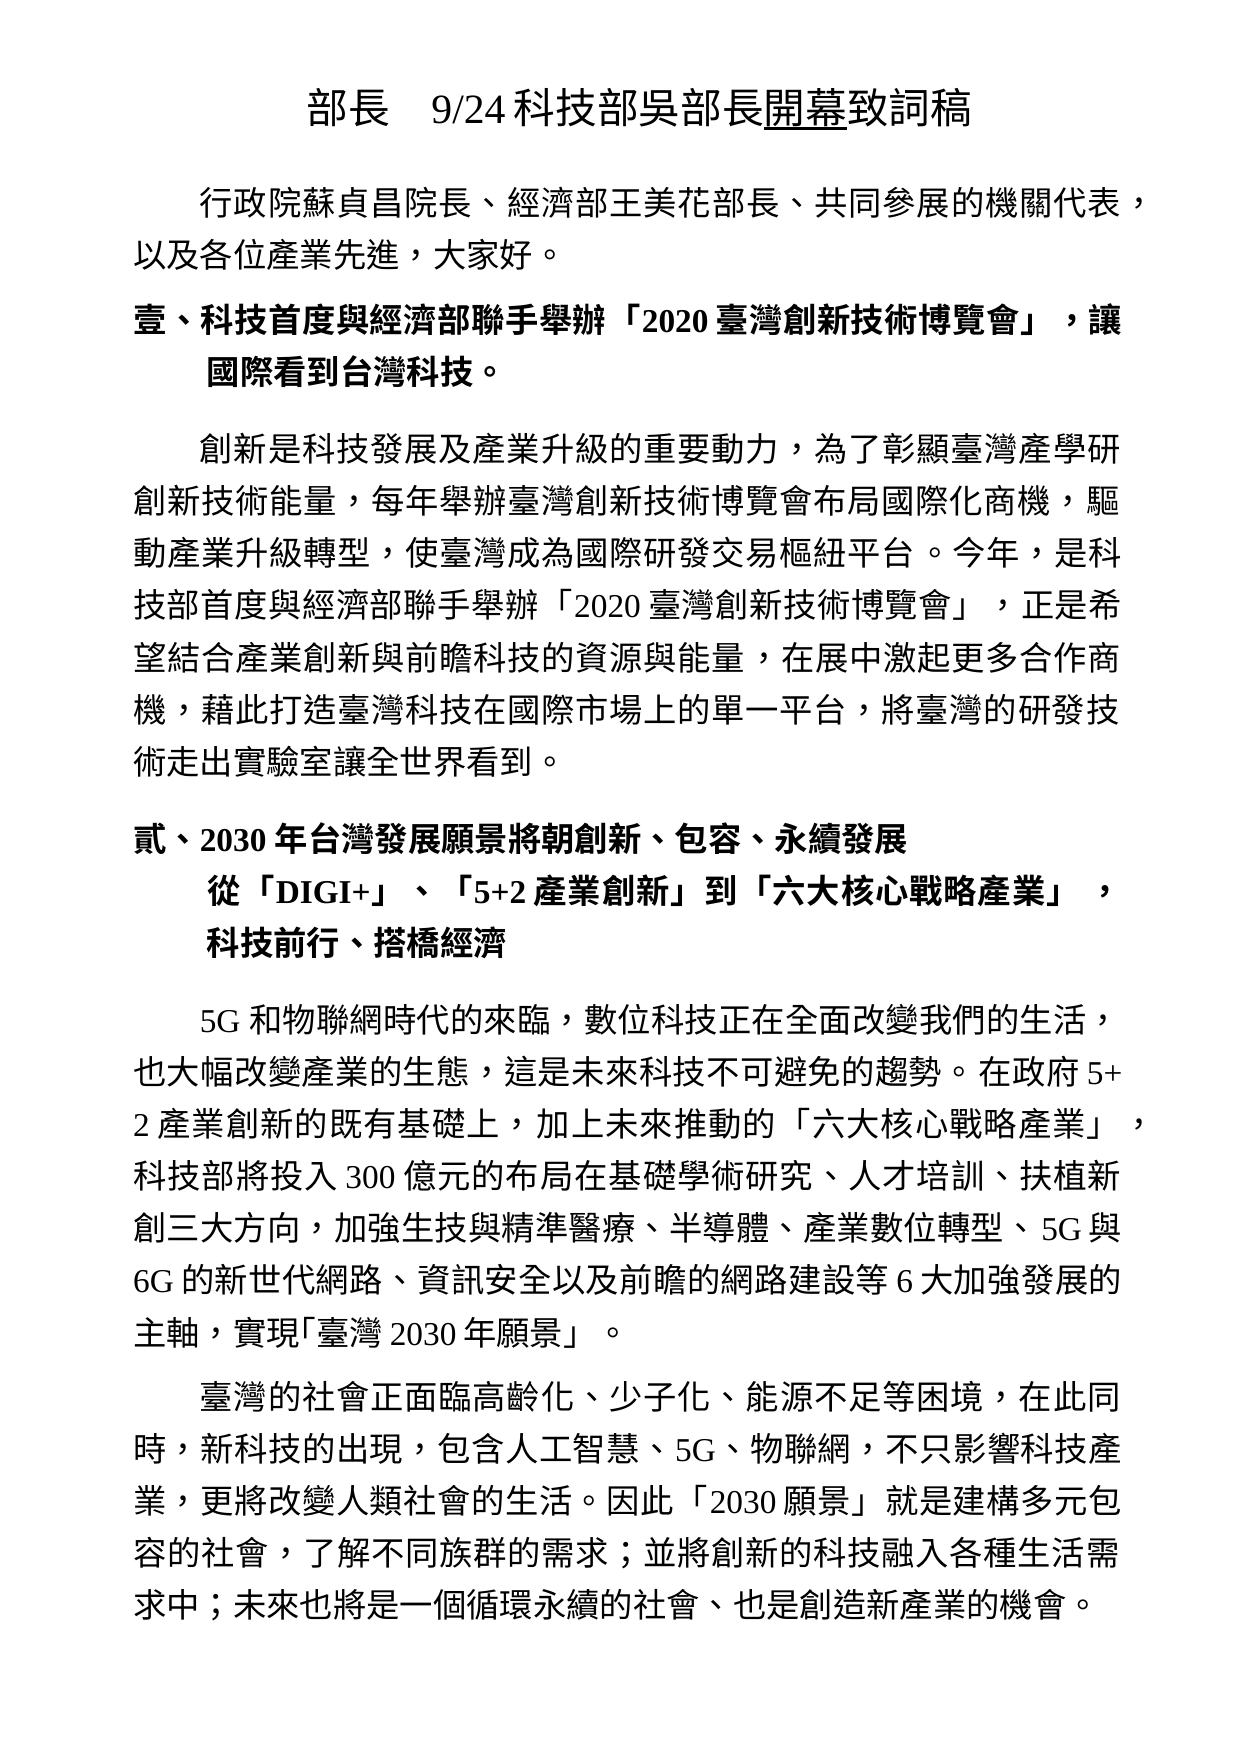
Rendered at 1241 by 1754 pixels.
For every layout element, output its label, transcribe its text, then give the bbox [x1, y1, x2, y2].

text 創新是科技發展及產業升級的重要動力，為了彰顯臺灣產學研創新技術能量，每年舉辦臺灣創新技術博覽會布局國際化商機，驅動產業升級轉型，使臺灣成為國際研發交易樞紐平台。今年，是科技部首度與經濟部聯手舉辦「2020臺灣創新技術博覽會」，正是希望結合產業創新與前瞻科技的資源與能量，在展中激起更多合作商機，藉此打造臺灣科技在國際市場上的單一平台，將臺灣的研發技術走出實驗室讓全世界看到。 [133, 420, 1122, 784]
text 5G 和物聯網時代的來臨，數位科技正在全面改變我們的生活，也大幅改變產業的生態，這是未來科技不可避免的趨勢。在政府5+2產業創新的既有基礎上，加上未來推動的「六大核心戰略產業」，科技部將投入300億元的布局在基礎學術研究、人才培訓、扶植新創三大方向，加強生技與精準醫療、半導體、產業數位轉型、5G與6G的新世代網路、資訊安全以及前瞻的網路建設等6大加強發展的主軸，實現｢臺灣2030年願景」。 [133, 991, 1122, 1355]
text 壹、科技首度與經濟部聯手舉辦「2020臺灣創新技術博覽會」，讓國際看到台灣科技。 [133, 291, 1122, 395]
text 貳、2030 年台灣發展願景將朝創新、包容、永續發展 [133, 809, 1122, 862]
text 臺灣的社會正面臨高齡化、少子化、能源不足等困境，在此同時，新科技的出現，包含人工智慧、5G、物聯網，不只影響科技產業，更將改變人類社會的生活。因此「2030願景」就是建構多元包容的社會，了解不同族群的需求；並將創新的科技融入各種生活需求中；未來也將是一個循環永續的社會、也是創造新產業的機會。 [133, 1368, 1122, 1628]
text 從「DIGI+」、「5+2產業創新」到「六大核心戰略產業」 ，科技前行、搭橋經濟 [133, 862, 1122, 966]
text 行政院蘇貞昌院長、經濟部王美花部長、共同參展的機關代表，以及各位產業先進，大家好。 [133, 174, 1122, 278]
text 部長 9/24科技部吳部長開幕致詞稿 [156, 75, 1122, 135]
